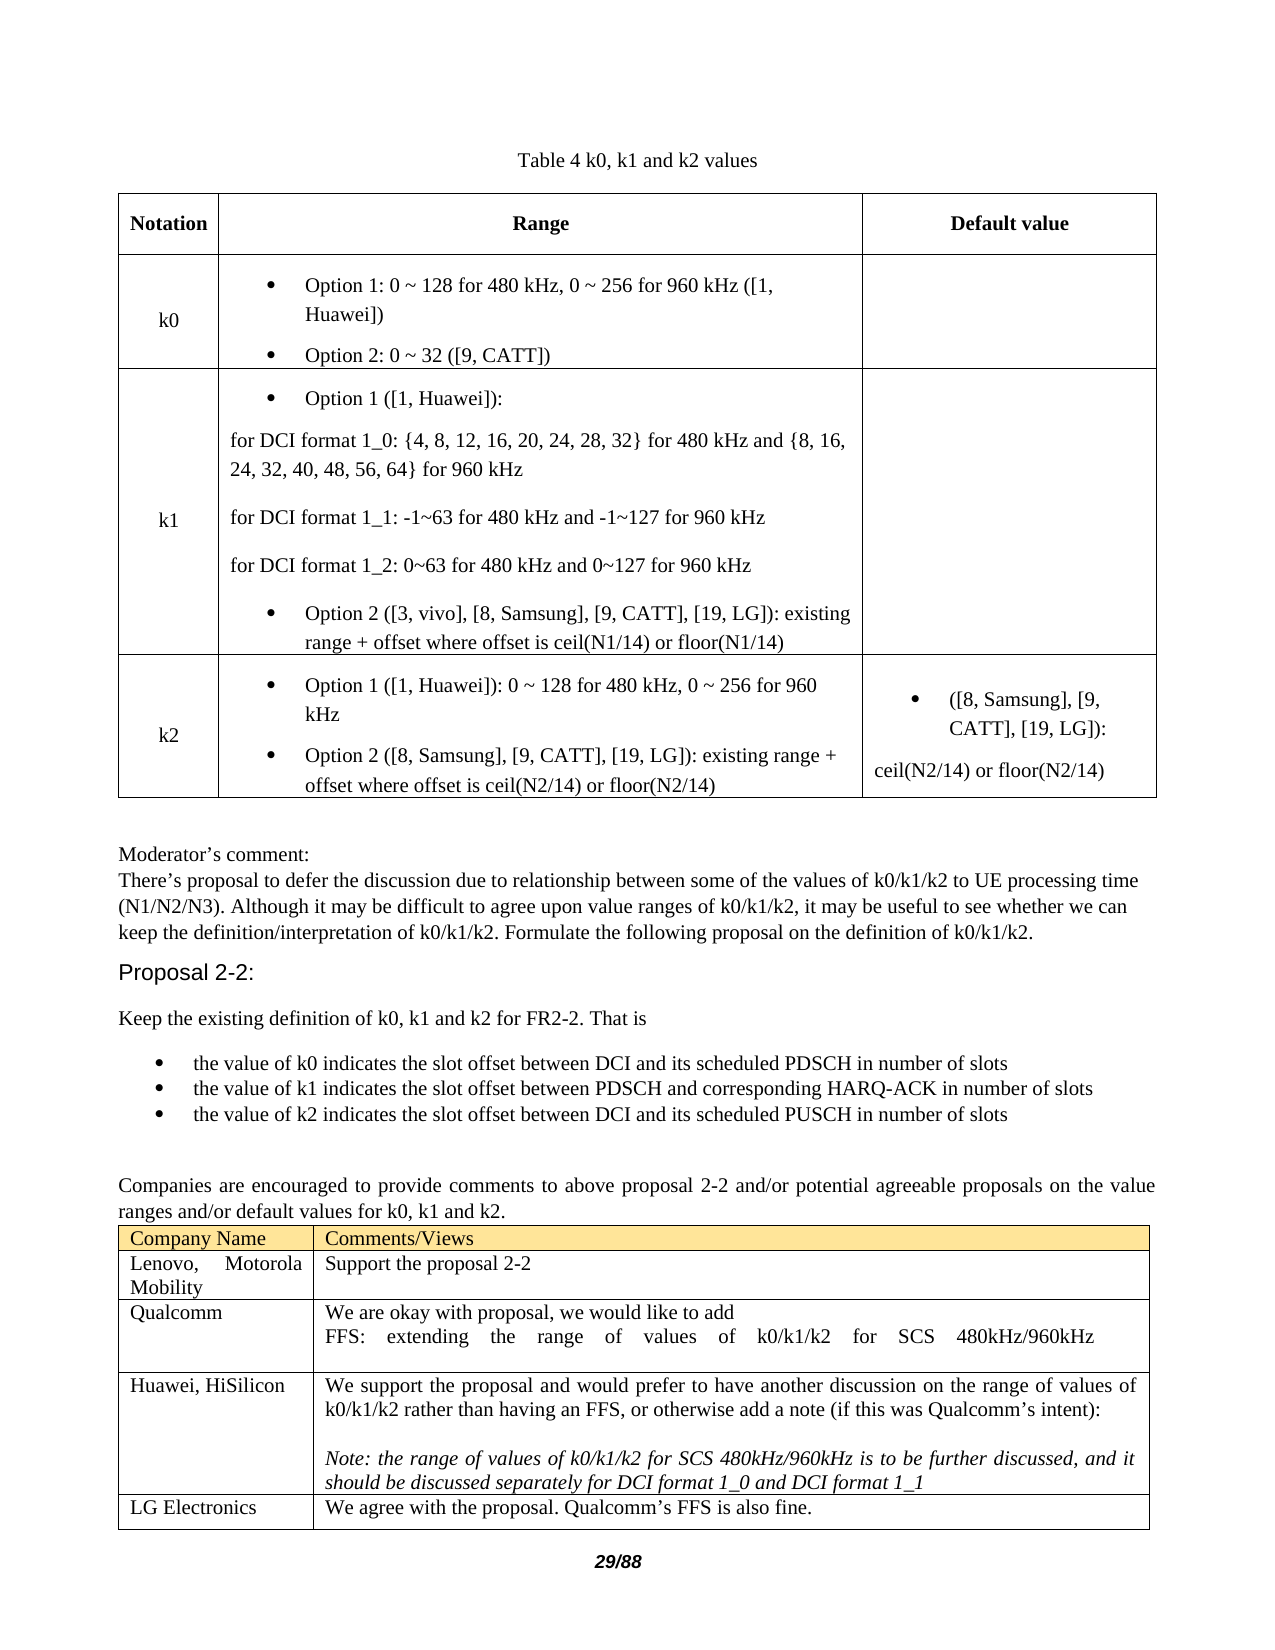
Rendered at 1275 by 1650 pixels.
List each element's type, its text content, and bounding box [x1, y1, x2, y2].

text Moderator’s comment: [118, 842, 1157, 866]
table_header Comments/Views [314, 1226, 1149, 1250]
table_header Notation [119, 194, 218, 254]
table_cell ([8, Samsung], [9, CATT], [19, LG]): ceil(N2/14) or floor(N2/14) [863, 655, 1156, 797]
table_cell We support the proposal and would prefer to have another discussion on the range of values of k0/k1/k2 rather than having an FFS, or otherwise add a note (if this was Qualcomm’s intent): Note: the range of values of k0/k1/k2 for SCS 480kHz/960kHz is to be further discussed, and it should be discussed separately for DCI format 1_0 and DCI format 1_1 [314, 1373, 1149, 1494]
table_cell k0 [119, 255, 218, 367]
table_header Range [219, 194, 862, 254]
subtitle Proposal 2-2: [118, 958, 1157, 985]
table_cell Option 1 ([1, Huawei]): for DCI format 1_0: {4, 8, 12, 16, 20, 24, 28, 32} for 480 kHz and {8, 16, 24, 32, 40, 48, 56, 64} for 960 kHz for DCI format 1_1: -1~63 for 480 kHz and -1~127 for 960 kHz for DCI format 1_2: 0~63 for 480 kHz and 0~127 for 960 kHz Option 2 ([3, vivo], [8, Samsung], [9, CATT], [19, LG]): existing range + offset where offset is ceil(N1/14) or floor(N1/14) [219, 369, 862, 654]
table_header Company Name [119, 1226, 313, 1250]
table_cell Support the proposal 2-2 [314, 1251, 1149, 1299]
table_header Default value [863, 194, 1156, 254]
text Table 4 k0, k1 and k2 values [118, 148, 1157, 172]
table_cell LG Electronics [119, 1495, 313, 1529]
table_cell k2 [119, 655, 218, 797]
table_cell Huawei, HiSilicon [119, 1373, 313, 1494]
table_cell [863, 255, 1156, 367]
list the value of k1 indicates the slot offset between PDSCH and corresponding HARQ-ACK in number of slots [156, 1076, 1157, 1100]
text There’s proposal to defer the discussion due to relationship between some of the values of k0/k1/k2 to UE processing time (N1/N2/N3). Although it may be difficult to agree upon value ranges of k0/k1/k2, it may be useful to see whether we can keep the definition/interpretation of k0/k1/k2. Formulate the following proposal on the definition of k0/k1/k2. [118, 868, 1157, 944]
table_cell We agree with the proposal. Qualcomm’s FFS is also fine. [314, 1495, 1149, 1529]
table_cell k1 [119, 369, 218, 654]
table_cell We are okay with proposal, we would like to add FFS: extending the range of values of k0/k1/k2 for SCS 480kHz/960kHz [314, 1300, 1149, 1372]
table_cell Qualcomm [119, 1300, 313, 1372]
list the value of k0 indicates the slot offset between DCI and its scheduled PDSCH in number of slots [156, 1050, 1157, 1074]
text Keep the existing definition of k0, k1 and k2 for FR2-2. That is [118, 1006, 1157, 1030]
table_cell Option 1 ([1, Huawei]): 0 ~ 128 for 480 kHz, 0 ~ 256 for 960 kHz Option 2 ([8, Samsung], [9, CATT], [19, LG]): existing range + offset where offset is ceil(N2/14) or floor(N2/14) [219, 655, 862, 797]
table_cell [863, 369, 1156, 654]
table_cell Lenovo, Motorola Mobility [119, 1251, 313, 1299]
text Companies are encouraged to provide comments to above proposal 2-2 and/or potential agreeable proposals on the value ranges and/or default values for k0, k1 and k2. [118, 1173, 1157, 1223]
list the value of k2 indicates the slot offset between DCI and its scheduled PUSCH in number of slots [156, 1102, 1157, 1126]
table_cell Option 1: 0 ~ 128 for 480 kHz, 0 ~ 256 for 960 kHz ([1, Huawei]) Option 2: 0 ~ 32 ([9, CATT]) [219, 255, 862, 367]
